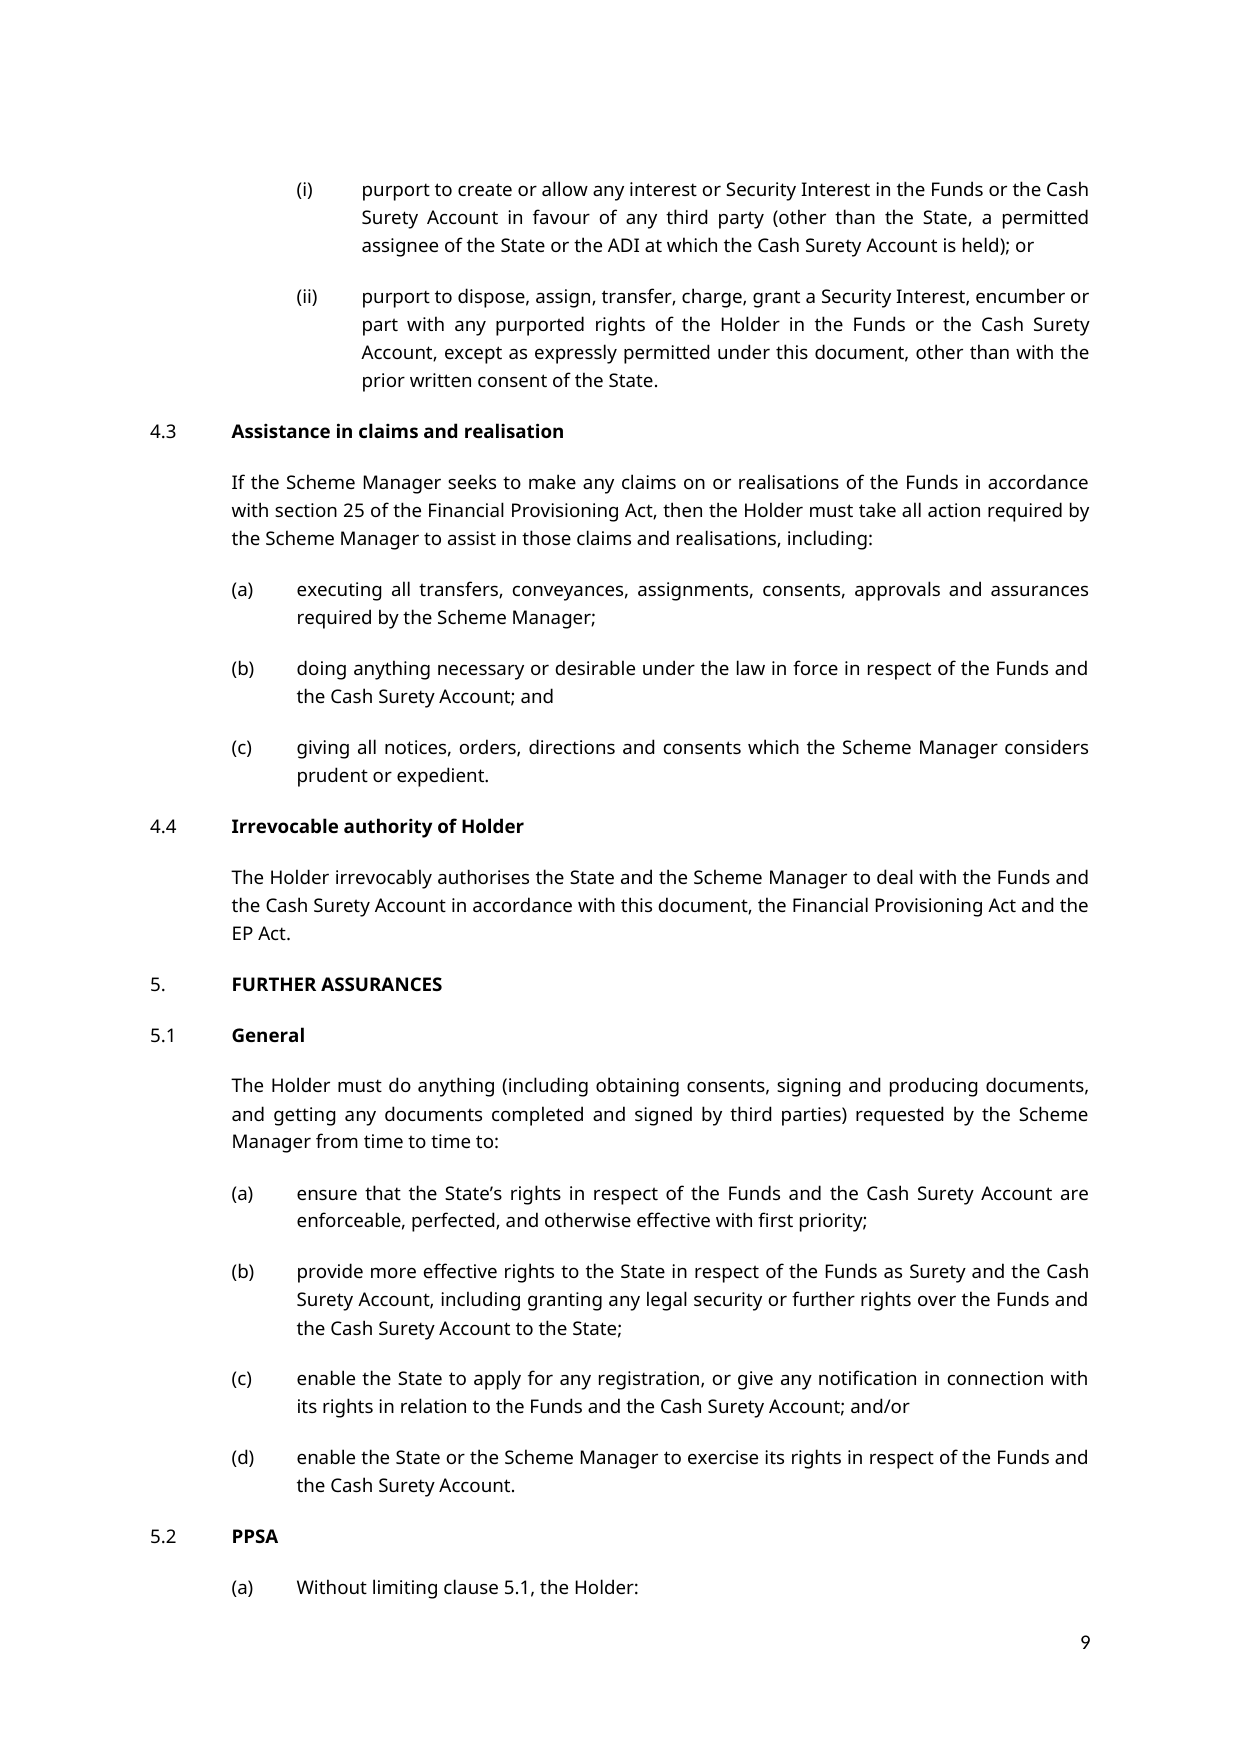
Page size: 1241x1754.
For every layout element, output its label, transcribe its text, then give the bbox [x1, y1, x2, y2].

text The Holder irrevocably authorises the State and the Scheme Manager to deal with the Funds and the Cash Surety Account in accordance with this document, the Financial Provisioning Act and the EP Act. [231, 864, 1090, 946]
text Assistance in claims and realisation [150, 418, 1090, 444]
text giving all notices, orders, directions and consents which the Scheme Manager considers prudent or expedient. [231, 734, 1090, 788]
text If the Scheme Manager seeks to make any claims on or realisations of the Funds in accordance with section 25 of the Financial Provisioning Act, then the Holder must take all action required by the Scheme Manager to assist in those claims and realisations, including: [231, 469, 1090, 551]
text Without limiting clause 5.1, the Holder: [231, 1574, 1090, 1600]
text ensure that the State’s rights in respect of the Funds and the Cash Surety Account are enforceable, perfected, and otherwise effective with first priority; [231, 1180, 1090, 1233]
text provide more effective rights to the State in respect of the Funds as Surety and the Cash Surety Account, including granting any legal security or further rights over the Funds and the Cash Surety Account to the State; [231, 1259, 1090, 1340]
text Irrevocable authority of Holder [150, 813, 1090, 838]
text Further assurances [150, 971, 1090, 996]
text doing anything necessary or desirable under the law in force in respect of the Funds and the Cash Surety Account; and [231, 655, 1090, 709]
text purport to dispose, assign, transfer, charge, grant a Security Interest, encumber or part with any purported rights of the Holder in the Funds or the Cash Surety Account, except as expressly permitted under this document, other than with the prior written consent of the State. [296, 283, 1090, 393]
text The Holder must do anything (including obtaining consents, signing and producing documents, and getting any documents completed and signed by third parties) requested by the Scheme Manager from time to time to: [231, 1073, 1090, 1154]
text General [150, 1022, 1090, 1047]
text enable the State to apply for any registration, or give any notification in connection with its rights in relation to the Funds and the Cash Surety Account; and/or [231, 1366, 1090, 1419]
text purport to create or allow any interest or Security Interest in the Funds or the Cash Surety Account in favour of any third party (other than the State, a permitted assignee of the State or the ADI at which the Cash Surety Account is held); or [296, 176, 1090, 258]
text PPSA [150, 1524, 1090, 1549]
text enable the State or the Scheme Manager to exercise its rights in respect of the Funds and the Cash Surety Account. [231, 1445, 1090, 1498]
text executing all transfers, conveyances, assignments, consents, approvals and assurances required by the Scheme Manager; [231, 576, 1090, 630]
